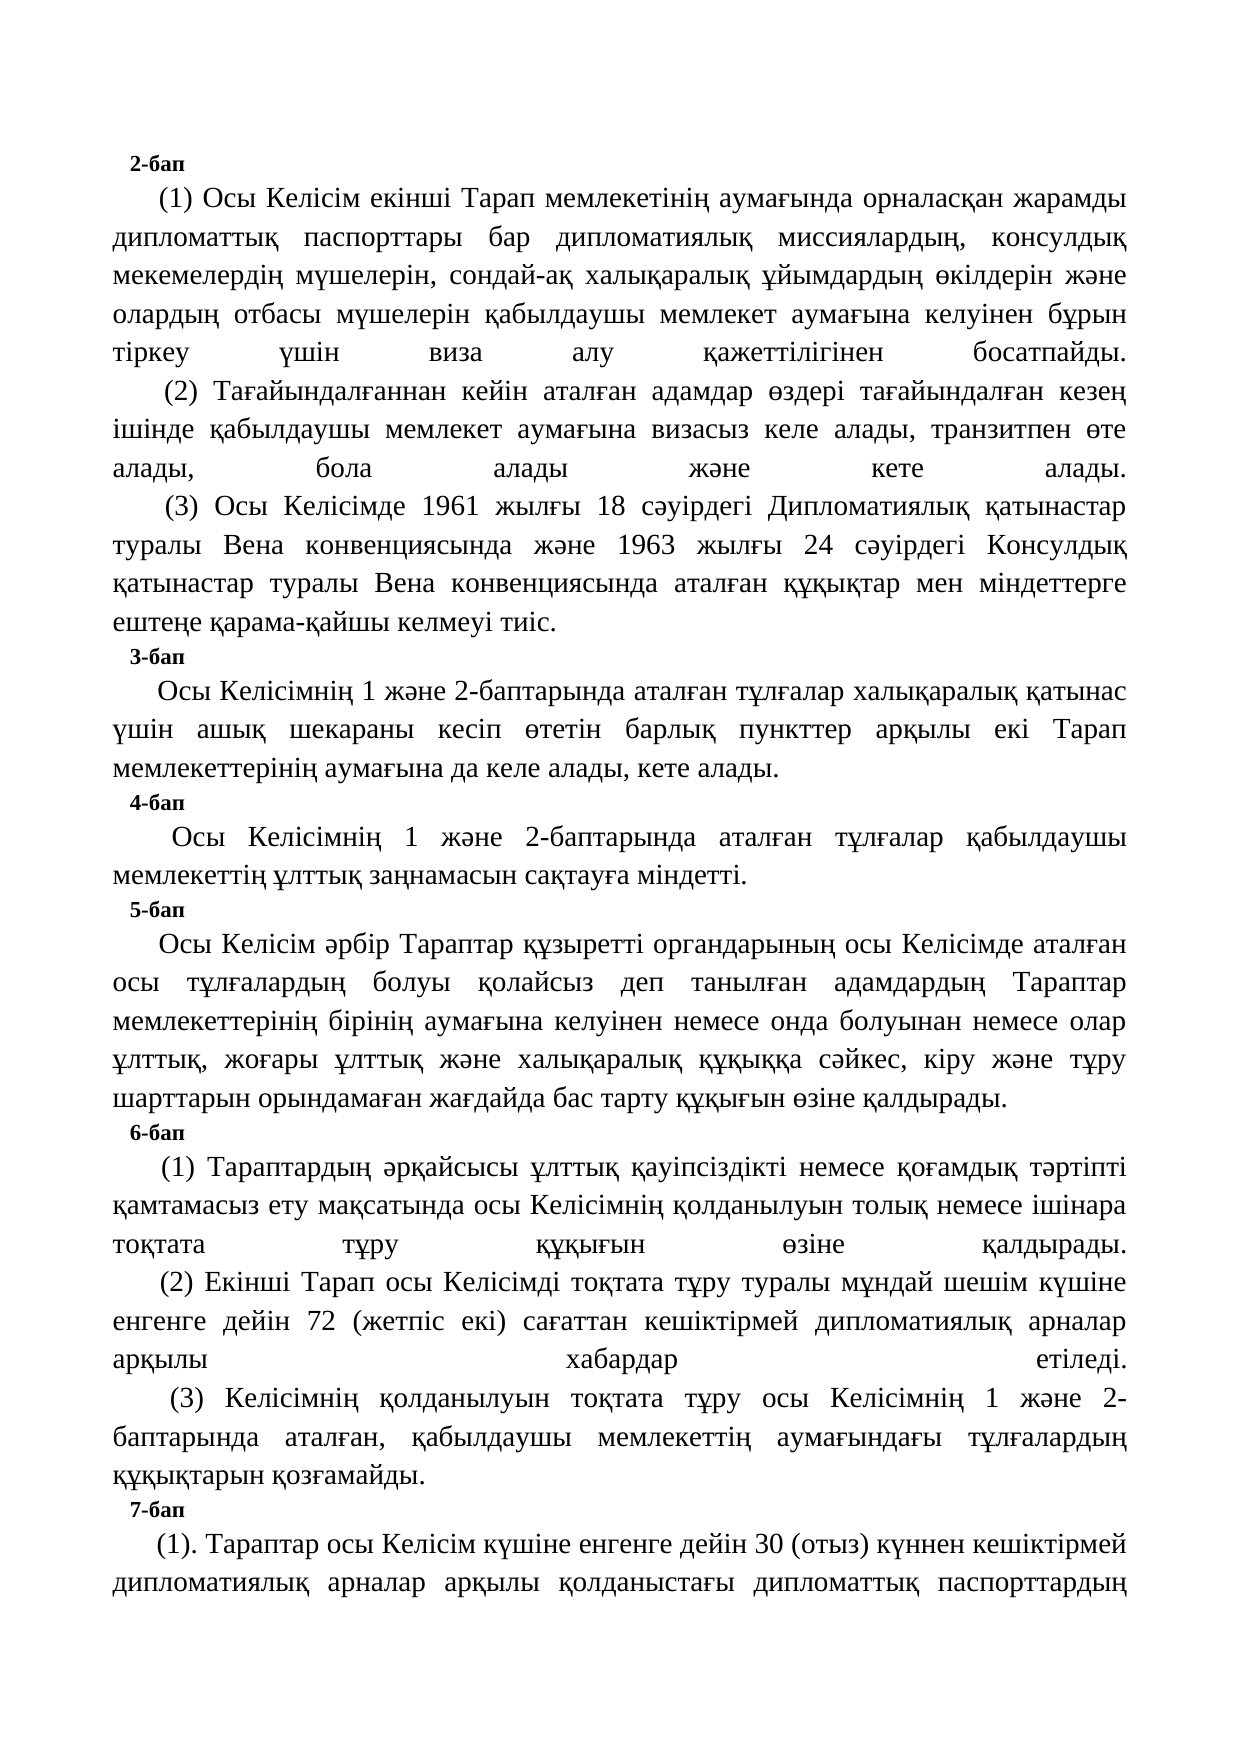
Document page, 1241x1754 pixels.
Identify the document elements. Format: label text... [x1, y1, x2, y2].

text Осы Келісімнің 1 және 2-баптарында аталған тұлғалар қабылдаушы мемлекеттің ұлттық заңнамасын сақтауға міндетті. [112, 819, 1128, 891]
text (1) Осы Келісім екінші Тарап мемлекетінің аумағында орналасқан жарамды дипломаттық паспорттары бар дипломатиялық миссиялардың, консулдық мекемелердің мүшелерін, сондай-ақ халықаралық ұйымдардың өкілдерін және олардың отбасы мүшелерін қабылдаушы мемлекет аумағына келуінен бұрын тіркеу үшін виза алу қажеттілігінен босатпайды. (2) Тағайындалғаннан кейін аталған адамдар өздері тағайындалған кезең ішінде қабылдаушы мемлекет аумағына визасыз келе алады, транзитпен өте алады, бола алады және кете алады. (3) Осы Келісімде 1961 жылғы 18 сәуірдегі Дипломатиялық қатынастар туралы Вена конвенциясында және 1963 жылғы 24 сәуірдегі Консулдық қатынастар туралы Вена конвенциясында аталған құқықтар мен міндеттерге ештеңе қарама-қайшы келмеуі тиіс. [112, 180, 1128, 638]
text (1) Тараптардың әрқайсысы ұлттық қауіпсіздікті немесе қоғамдық тәртіпті қамтамасыз ету мақсатында осы Келісімнің қолданылуын толық немесе ішінара тоқтата тұру құқығын өзіне қалдырады. (2) Екінші Тарап осы Келісімді тоқтата тұру туралы мұндай шешім күшіне енгенге дейін 72 (жетпіс екі) сағаттан кешіктірмей дипломатиялық арналар арқылы хабардар етіледі. (3) Келісімнің қолданылуын тоқтата тұру осы Келісімнің 1 және 2-баптарында аталған, қабылдаушы мемлекеттің аумағындағы тұлғалардың құқықтарын қозғамайды. [112, 1149, 1128, 1491]
text 5-бап [112, 896, 1128, 922]
text 2-бап [112, 150, 1128, 176]
text 7-бап [112, 1496, 1128, 1522]
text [112, 1526, 1128, 1598]
text 6-бап [112, 1119, 1128, 1145]
text Осы Келісімнің 1 және 2-баптарында аталған тұлғалар халықаралық қатынас үшін ашық шекараны кесіп өтетін барлық пункттер арқылы екі Тарап мемлекеттерінің аумағына да келе алады, кете алады. [112, 673, 1128, 783]
text 4-бап [112, 788, 1128, 815]
text Осы Келісім әрбір Тараптар құзыретті органдарының осы Келісімде аталған осы тұлғалардың болуы қолайсыз деп танылған адамдардың Тараптар мемлекеттерінің бірінің аумағына келуінен немесе онда болуынан немесе олар ұлттық, жоғары ұлттық және халықаралық құқыққа сәйкес, кіру және тұру шарттарын орындамаған жағдайда бас тарту құқығын өзіне қалдырады. [112, 926, 1128, 1114]
text 3-бап [112, 643, 1128, 669]
